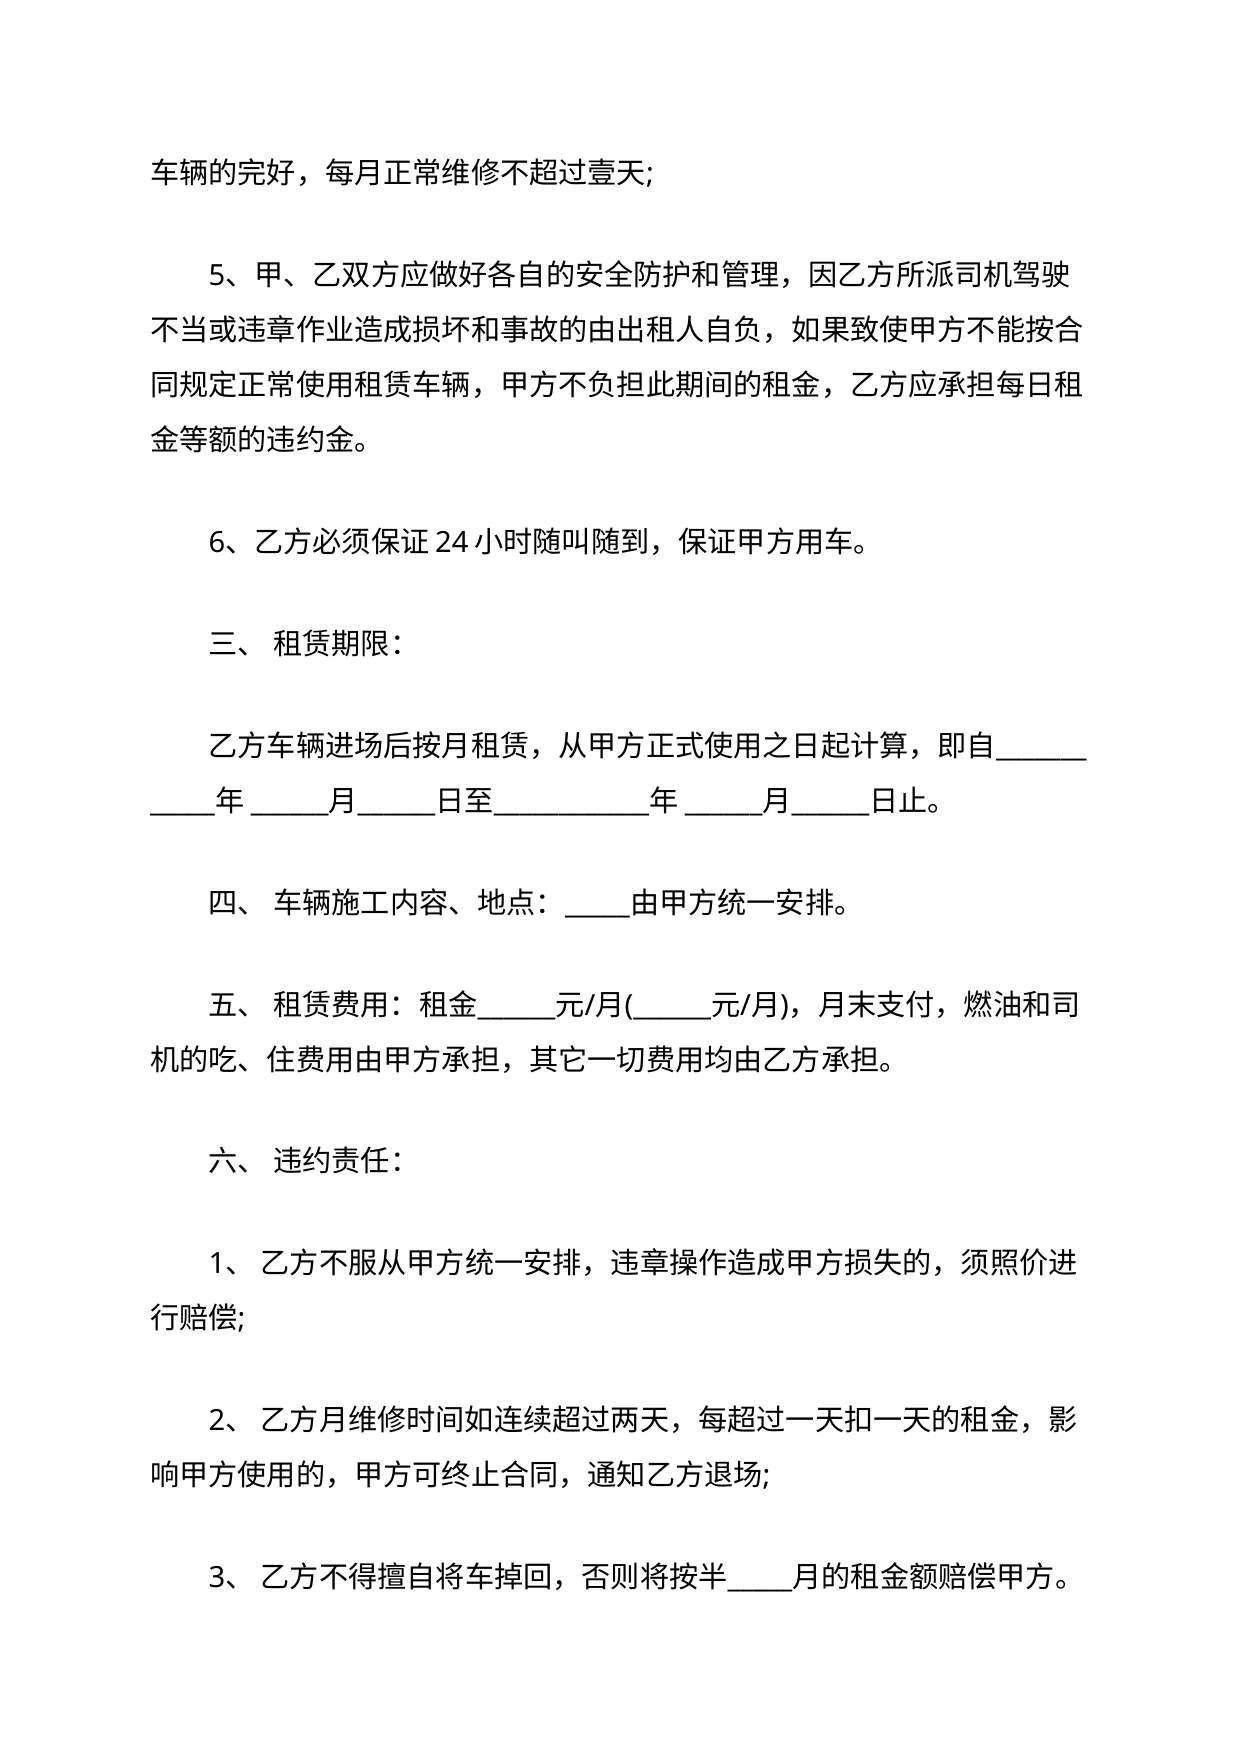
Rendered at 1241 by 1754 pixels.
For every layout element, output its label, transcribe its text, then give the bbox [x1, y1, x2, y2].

text 6、乙方必须保证24小时随叫随到，保证甲方用车。 [150, 518, 1090, 561]
text 1、 乙方不服从甲方统一安排，违章操作造成甲方损失的，须照价进行赔偿; [150, 1240, 1090, 1337]
text 四、 车辆施工内容、地点：_____由甲方统一安排。 [150, 879, 1090, 922]
text 六、 违约责任： [150, 1138, 1090, 1180]
text 乙方车辆进场后按月租赁，从甲方正式使用之日起计算，即自____________年 ______月______日至____________年 ______月______日止。 [150, 722, 1090, 820]
text 5、甲、乙双方应做好各自的安全防护和管理，因乙方所派司机驾驶不当或违章作业造成损坏和事故的由出租人自负，如果致使甲方不能按合同规定正常使用租赁车辆，甲方不负担此期间的租金，乙方应承担每日租金等额的违约金。 [150, 252, 1090, 459]
text 2、 乙方月维修时间如连续超过两天，每超过一天扣一天的租金，影响甲方使用的，甲方可终止合同，通知乙方退场; [150, 1397, 1090, 1494]
text 五、 租赁费用：租金______元/月(______元/月)，月末支付，燃油和司机的吃、住费用由甲方承担，其它一切费用均由乙方承担。 [150, 981, 1090, 1078]
text 3、 乙方不得擅自将车掉回，否则将按半_____月的租金额赔偿甲方。 [150, 1554, 1090, 1596]
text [150, 150, 1090, 192]
text 三、 租赁期限： [150, 621, 1090, 663]
